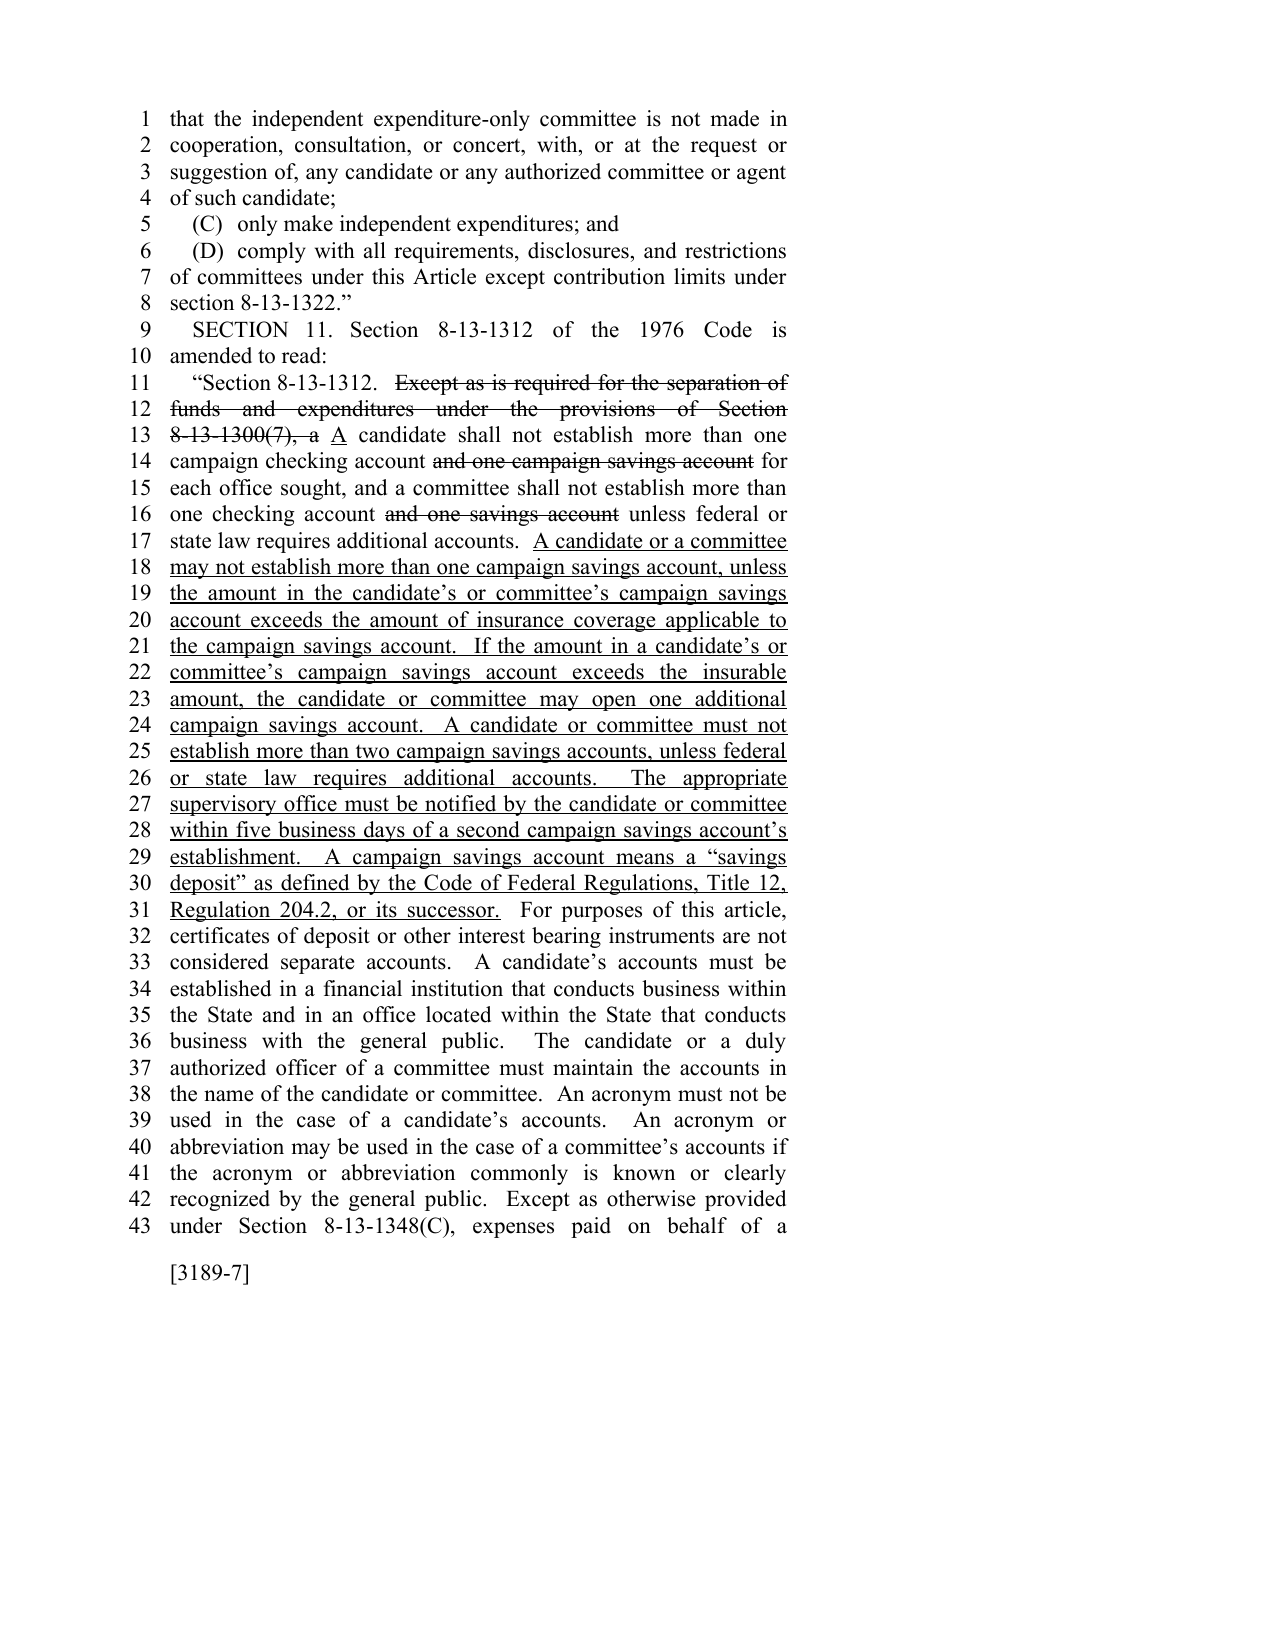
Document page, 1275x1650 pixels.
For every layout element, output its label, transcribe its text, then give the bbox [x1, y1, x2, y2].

text (C) only make independent expenditures; and [169, 210, 787, 237]
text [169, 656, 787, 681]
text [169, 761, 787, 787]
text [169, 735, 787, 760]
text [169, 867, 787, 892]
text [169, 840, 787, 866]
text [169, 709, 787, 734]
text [169, 893, 787, 1238]
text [169, 105, 787, 210]
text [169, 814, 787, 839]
text SECTION 11. Section 8-13-1312 of the 1976 Code is amended to read: [169, 316, 787, 368]
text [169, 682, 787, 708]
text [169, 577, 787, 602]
text (D) comply with all requirements, disclosures, and restrictions of committees under this Article except contribution limits under section 8-13-1322.” [169, 237, 787, 316]
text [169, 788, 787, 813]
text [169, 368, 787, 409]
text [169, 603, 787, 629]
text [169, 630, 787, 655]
